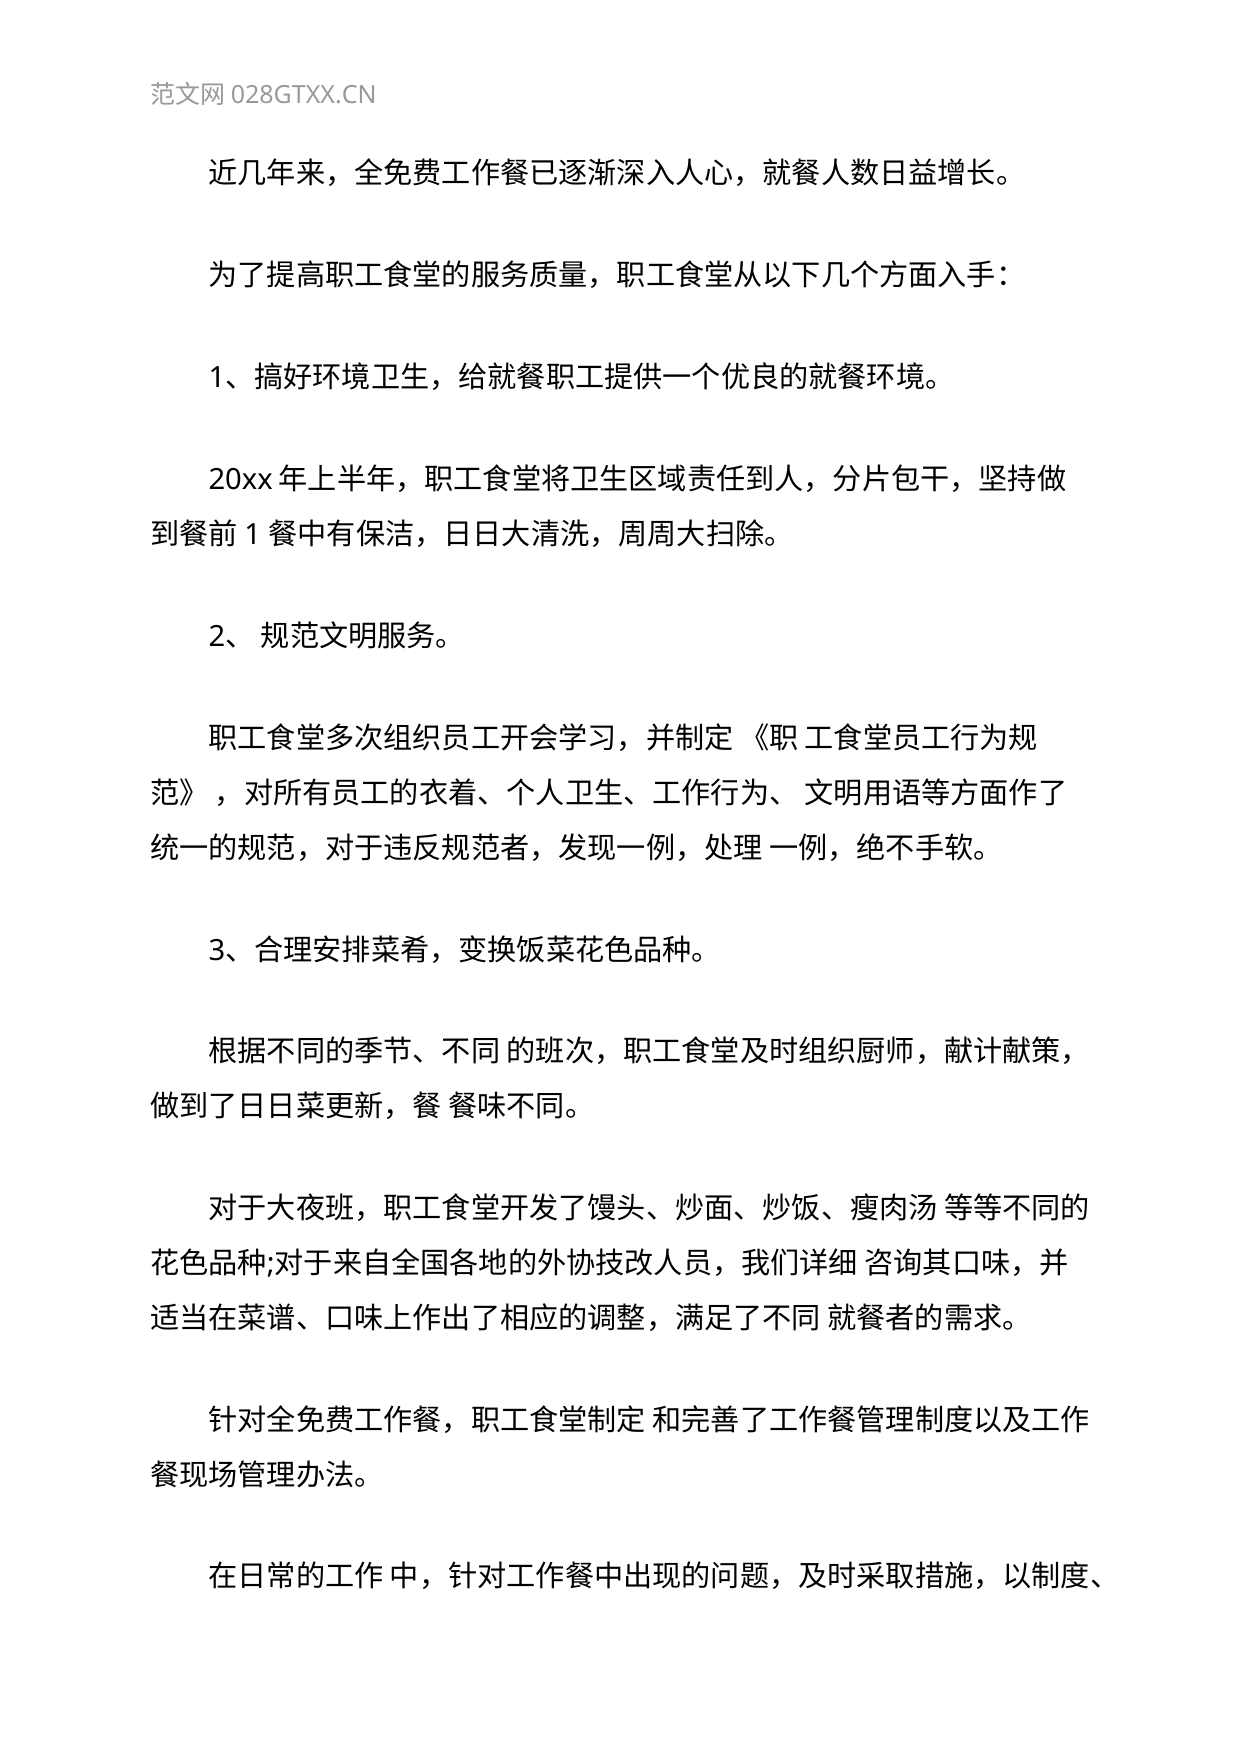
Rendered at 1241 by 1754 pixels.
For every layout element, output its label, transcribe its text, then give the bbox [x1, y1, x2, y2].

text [150, 1553, 1090, 1595]
text 根据不同的季节、不同 的班次，职工食堂及时组织厨师，献计献策，做到了日日菜更新，餐 餐味不同。 [150, 1028, 1090, 1125]
text 为了提高职工食堂的服务质量，职工食堂从以下几个方面入手： [150, 252, 1090, 294]
text 1、搞好环境卫生，给就餐职工提供一个优良的就餐环境。 [150, 353, 1090, 396]
text 2、 规范文明服务。 [150, 612, 1090, 655]
text 对于大夜班，职工食堂开发了馒头、炒面、炒饭、瘦肉汤 等等不同的花色品种;对于来自全国各地的外协技改人员，我们详细 咨询其口味，并适当在菜谱、口味上作出了相应的调整，满足了不同 就餐者的需求。 [150, 1185, 1090, 1337]
text 职工食堂多次组织员工开会学习，并制定 《职 工食堂员工行为规范》 ，对所有员工的衣着、个人卫生、工作行为、 文明用语等方面作了统一的规范，对于违反规范者，发现一例，处理 一例，绝不手软。 [150, 714, 1090, 867]
text 近几年来，全免费工作餐已逐渐深入人心，就餐人数日益增长。 [150, 150, 1090, 192]
text 3、合理安排菜肴，变换饭菜花色品种。 [150, 926, 1090, 968]
text 针对全免费工作餐，职工食堂制定 和完善了工作餐管理制度以及工作餐现场管理办法。 [150, 1396, 1090, 1493]
text 20xx年上半年，职工食堂将卫生区域责任到人，分片包干，坚持做到餐前 1 餐中有保洁，日日大清洗，周周大扫除。 [150, 456, 1090, 553]
